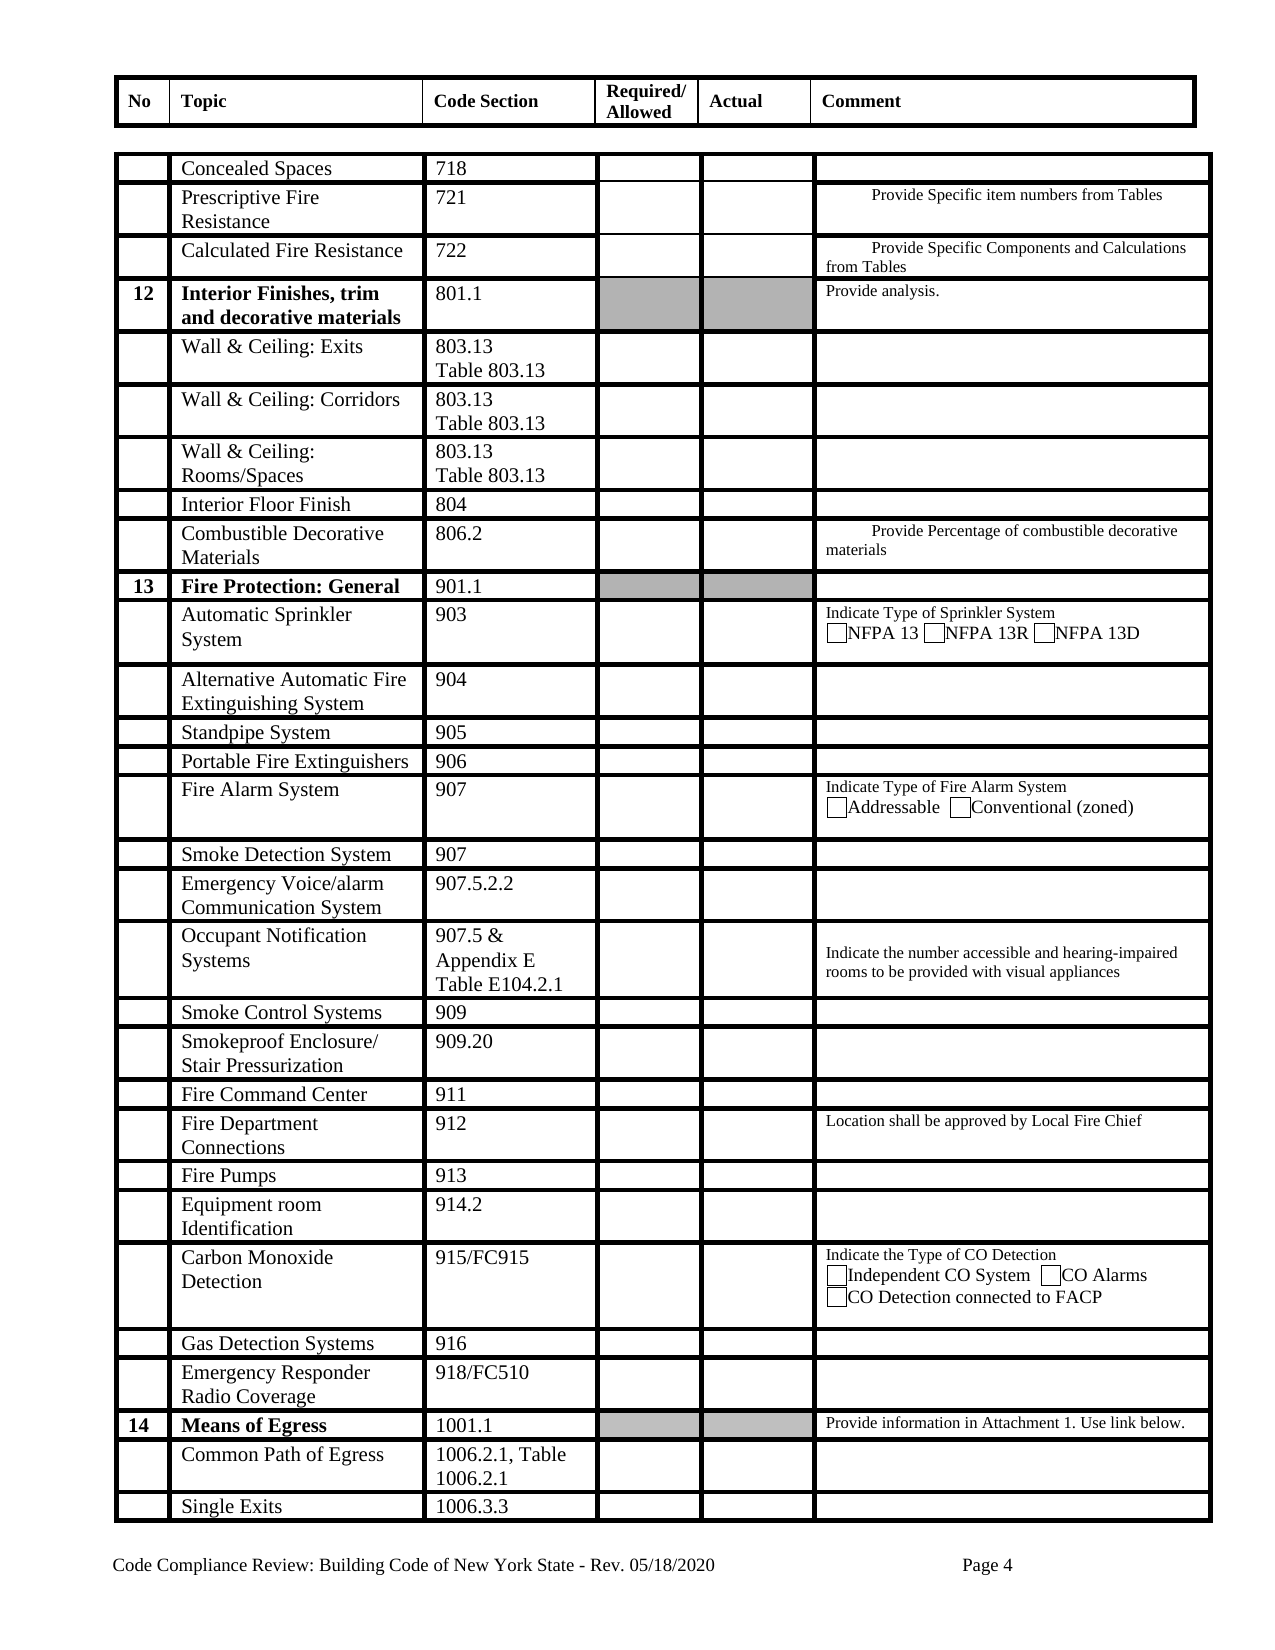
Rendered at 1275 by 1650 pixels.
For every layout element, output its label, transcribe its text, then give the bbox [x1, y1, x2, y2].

table_cell [704, 439, 812, 487]
table_cell [119, 439, 167, 487]
table_cell [119, 777, 167, 837]
table_cell 904 [427, 667, 595, 715]
table_cell [119, 749, 167, 773]
table_cell [600, 574, 699, 598]
table_cell [119, 1331, 167, 1355]
table_cell [600, 1111, 699, 1159]
table_cell [704, 1082, 812, 1106]
table_cell Indicate Type of Sprinkler System NFPA 13 NFPA 13R NFPA 13D [817, 602, 1208, 662]
table_cell [600, 1163, 699, 1187]
table_cell [704, 602, 812, 662]
table_cell [600, 156, 699, 180]
table_cell [704, 156, 812, 180]
table_cell Emergency Responder Radio Coverage [172, 1360, 422, 1408]
table_cell [600, 842, 699, 866]
table_cell [817, 1163, 1208, 1187]
table_cell [704, 334, 812, 382]
table_cell [704, 387, 812, 434]
table_cell [119, 871, 167, 919]
table_cell Means of Egress [172, 1413, 422, 1437]
table_cell [600, 602, 699, 662]
table_cell [600, 777, 699, 837]
table_cell [817, 1442, 1208, 1489]
table_cell 914.2 [427, 1192, 595, 1240]
table_cell Indicate Type of Fire Alarm System Addressable Conventional (zoned) [817, 777, 1208, 837]
table_cell [817, 1000, 1208, 1024]
table_cell [119, 1494, 167, 1518]
table_cell Fire Command Center [172, 1082, 422, 1106]
table_cell 909 [427, 1000, 595, 1024]
table_cell [704, 1029, 812, 1077]
table_cell Fire Pumps [172, 1163, 422, 1187]
table_cell [704, 871, 812, 919]
table_cell [119, 521, 167, 569]
table_cell 906 [427, 749, 595, 773]
table_cell 907.5 & Appendix E Table E104.2.1 [427, 923, 595, 996]
table_cell [817, 1192, 1208, 1240]
table_cell [704, 749, 812, 773]
table_cell 1006.2.1, Table 1006.2.1 [427, 1442, 595, 1489]
table_cell [704, 923, 812, 996]
table_cell [119, 492, 167, 516]
table_cell Equipment room Identification [172, 1192, 422, 1240]
table_cell 918/FC510 [427, 1360, 595, 1408]
table_cell Carbon Monoxide Detection [172, 1245, 422, 1326]
table_cell [600, 235, 699, 276]
table_cell [600, 923, 699, 996]
table_cell Standpipe System [172, 720, 422, 744]
table_cell Calculated Fire Resistance [172, 238, 422, 276]
table_cell [817, 1082, 1208, 1106]
table_cell [817, 842, 1208, 866]
table_cell [600, 334, 699, 382]
table_cell [704, 235, 812, 276]
table_cell Provide Specific Components and Calculations from Tables [817, 238, 1208, 276]
table_cell [119, 667, 167, 715]
table_cell 801.1 [427, 281, 595, 329]
table_cell Single Exits [172, 1494, 422, 1518]
table_cell 907 [427, 777, 595, 837]
table_cell [600, 278, 699, 329]
table_cell [817, 334, 1208, 382]
table_cell [600, 521, 699, 569]
table_cell [119, 720, 167, 744]
table_cell 803.13 Table 803.13 [427, 334, 595, 382]
table_cell 12 [119, 281, 167, 329]
table_cell [704, 1494, 812, 1518]
table_cell [704, 278, 812, 329]
table_cell [600, 439, 699, 487]
table_cell 14 [119, 1413, 167, 1437]
table_cell [600, 1331, 699, 1355]
table_cell [704, 574, 812, 598]
table_cell Indicate the number accessible and hearing-impaired rooms to be provided with visual appliances [817, 923, 1208, 996]
table_cell 803.13 Table 803.13 [427, 387, 595, 434]
table_cell [817, 667, 1208, 715]
table_cell [600, 1000, 699, 1024]
table_cell 916 [427, 1331, 595, 1355]
table_cell Common Path of Egress [172, 1442, 422, 1489]
table_cell [704, 720, 812, 744]
table_cell Fire Department Connections [172, 1111, 422, 1159]
table_cell 722 [427, 238, 595, 276]
table_cell 901.1 [427, 574, 595, 598]
table_cell Interior Floor Finish [172, 492, 422, 516]
table_cell 804 [427, 492, 595, 516]
table_cell [119, 1029, 167, 1077]
table_cell [600, 492, 699, 516]
table_cell [704, 1442, 812, 1489]
table_cell Automatic Sprinkler System [172, 602, 422, 662]
table_cell Smokeproof Enclosure/ Stair Pressurization [172, 1029, 422, 1077]
table_cell [600, 871, 699, 919]
table_cell 903 [427, 602, 595, 662]
table_cell [119, 923, 167, 996]
table_cell [704, 1413, 812, 1437]
table_cell Provide Specific item numbers from Tables [817, 185, 1208, 233]
table_cell Fire Alarm System [172, 777, 422, 837]
table_cell 721 [427, 185, 595, 233]
table_cell [119, 1082, 167, 1106]
table_cell [704, 1000, 812, 1024]
table_cell [119, 1192, 167, 1240]
table_cell Concealed Spaces [172, 156, 422, 180]
table_cell Gas Detection Systems [172, 1331, 422, 1355]
table_cell 13 [119, 574, 167, 598]
table_cell Provide Percentage of combustible decorative materials [817, 521, 1208, 569]
table_cell 912 [427, 1111, 595, 1159]
table_cell [119, 1000, 167, 1024]
table_cell [704, 1360, 812, 1408]
table_cell [817, 439, 1208, 487]
table_cell [600, 1082, 699, 1106]
table_cell Occupant Notification Systems [172, 923, 422, 996]
table_cell [600, 1029, 699, 1077]
table_cell Fire Protection: General [172, 574, 422, 598]
table_cell [817, 574, 1208, 598]
table_cell 1001.1 [427, 1413, 595, 1437]
table_cell [704, 1245, 812, 1326]
table_cell [817, 871, 1208, 919]
table_cell Smoke Control Systems [172, 1000, 422, 1024]
table_cell [119, 1442, 167, 1489]
table_cell [119, 1360, 167, 1408]
table_cell 913 [427, 1163, 595, 1187]
table_cell [600, 1192, 699, 1240]
table_cell 718 [427, 156, 595, 180]
table_cell [119, 1111, 167, 1159]
table_cell [119, 842, 167, 866]
table_cell [600, 1442, 699, 1489]
table_cell 905 [427, 720, 595, 744]
table_cell 803.13 Table 803.13 [427, 439, 595, 487]
table_cell 907 [427, 842, 595, 866]
table_cell Indicate the Type of CO Detection Independent CO System CO Alarms CO Detection connected to FACP [817, 1245, 1208, 1326]
table_cell Interior Finishes, trim and decorative materials [172, 281, 422, 329]
table_cell 909.20 [427, 1029, 595, 1077]
table_cell Wall & Ceiling: Corridors [172, 387, 422, 434]
table_cell [817, 1029, 1208, 1077]
table_cell [704, 1163, 812, 1187]
table_cell [704, 521, 812, 569]
table_cell Combustible Decorative Materials [172, 521, 422, 569]
table_cell Wall & Ceiling: Exits [172, 334, 422, 382]
table_cell [119, 1245, 167, 1326]
table_cell [704, 492, 812, 516]
table_cell 911 [427, 1082, 595, 1106]
table_cell [119, 334, 167, 382]
table_cell Alternative Automatic Fire Extinguishing System [172, 667, 422, 715]
table_cell Emergency Voice/alarm Communication System [172, 871, 422, 919]
table_cell [704, 182, 812, 233]
table_cell Portable Fire Extinguishers [172, 749, 422, 773]
table_cell [704, 1192, 812, 1240]
table_cell Prescriptive Fire Resistance [172, 185, 422, 233]
table_cell Provide information in Attachment 1. Use link below. [817, 1413, 1208, 1437]
table_cell [119, 387, 167, 434]
table_cell [704, 1331, 812, 1355]
table_cell [704, 1111, 812, 1159]
table_cell [600, 182, 699, 233]
table_cell [600, 667, 699, 715]
table_cell [704, 777, 812, 837]
table_cell [817, 1331, 1208, 1355]
table_cell [600, 749, 699, 773]
table_cell [817, 1360, 1208, 1408]
table_cell [119, 238, 167, 276]
table_cell [817, 720, 1208, 744]
table_cell Smoke Detection System [172, 842, 422, 866]
table_cell [600, 1245, 699, 1326]
table_cell [817, 749, 1208, 773]
table_cell [600, 1413, 699, 1437]
table_cell [817, 1494, 1208, 1518]
table_cell 915/FC915 [427, 1245, 595, 1326]
table_cell [119, 185, 167, 233]
table_cell [817, 156, 1208, 180]
table_cell [119, 1163, 167, 1187]
table_cell [600, 720, 699, 744]
table_cell 806.2 [427, 521, 595, 569]
table_cell [600, 387, 699, 434]
table_cell 1006.3.3 [427, 1494, 595, 1518]
table_cell [704, 667, 812, 715]
table_cell [817, 387, 1208, 434]
table_cell Location shall be approved by Local Fire Chief [817, 1111, 1208, 1159]
table_cell [704, 842, 812, 866]
table_cell [600, 1360, 699, 1408]
table_cell [600, 1494, 699, 1518]
table_cell Wall & Ceiling: Rooms/Spaces [172, 439, 422, 487]
table_cell [119, 602, 167, 662]
table_cell 907.5.2.2 [427, 871, 595, 919]
table_cell Provide analysis. [817, 281, 1208, 329]
table_cell [119, 156, 167, 180]
table_cell [817, 492, 1208, 516]
